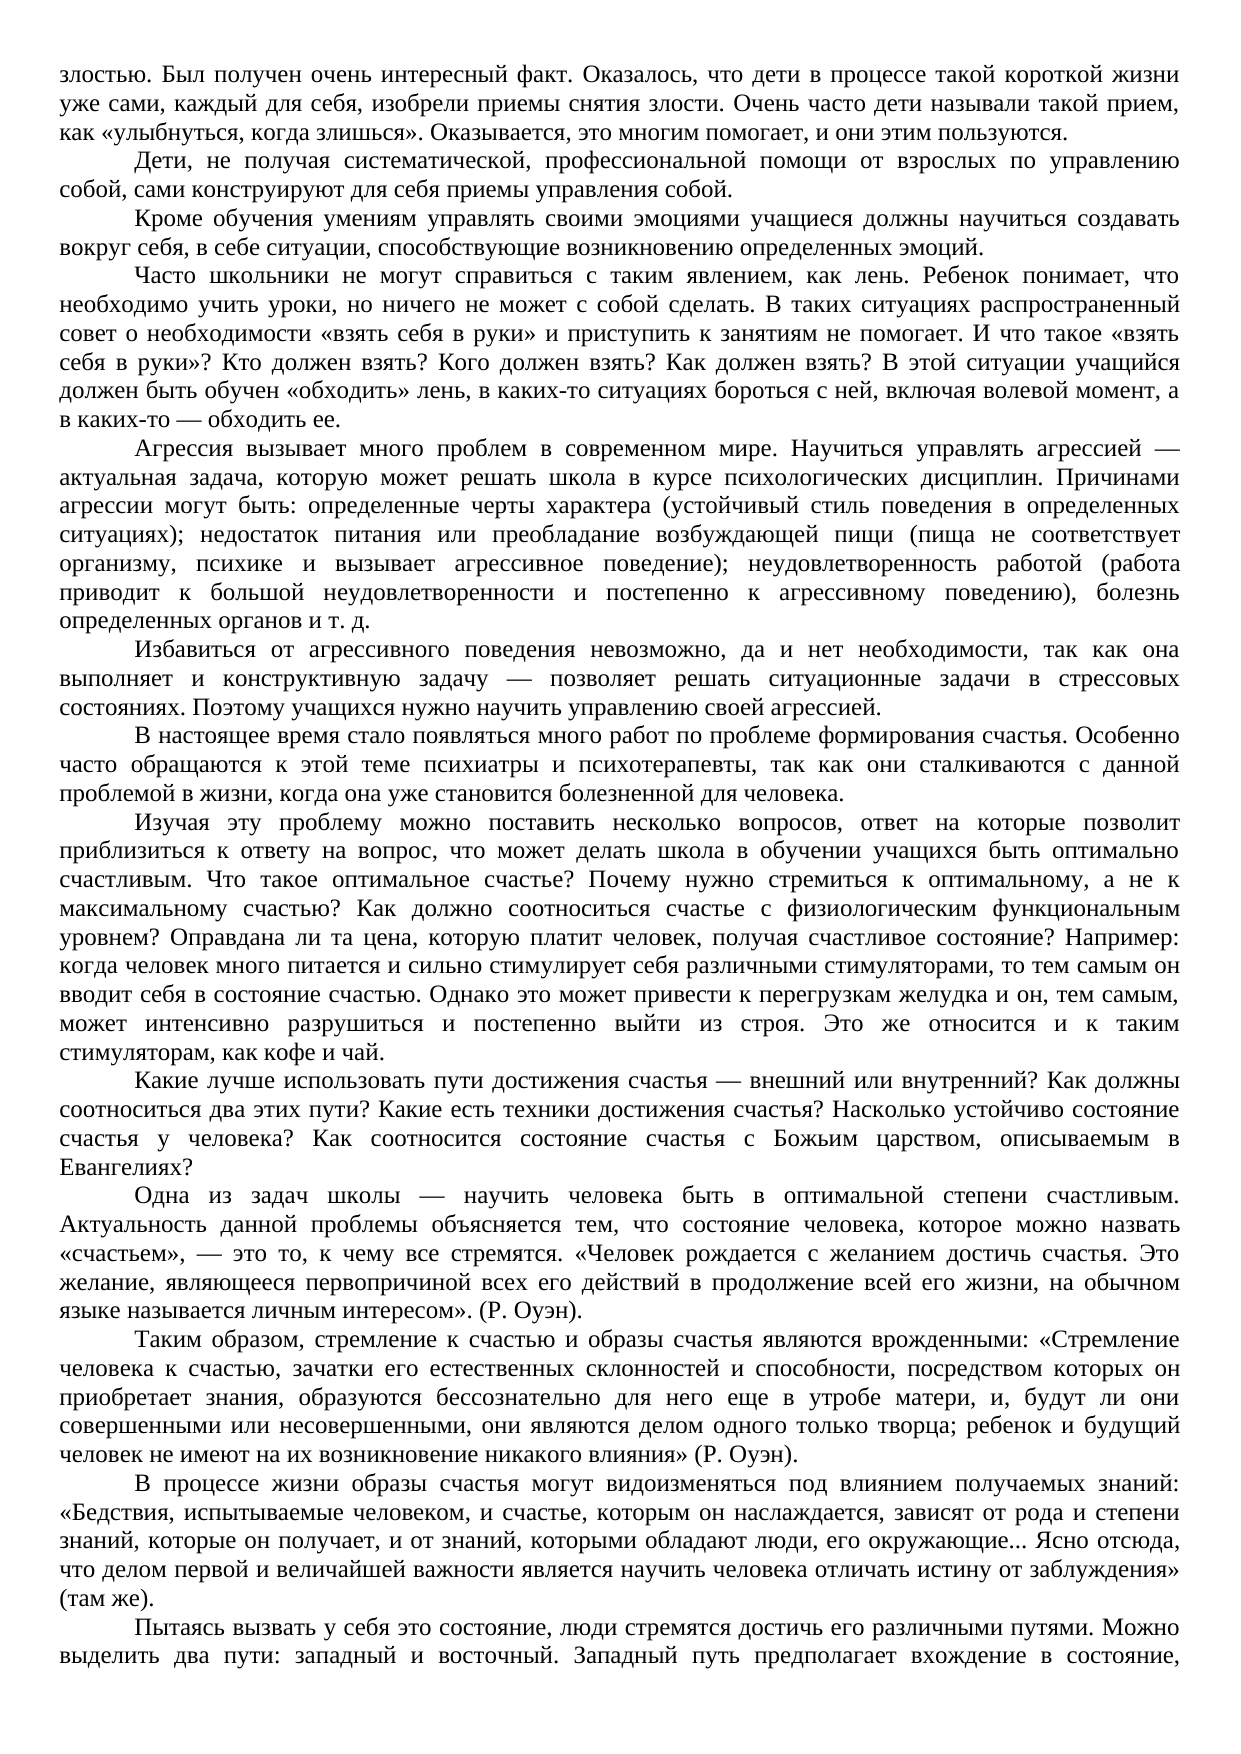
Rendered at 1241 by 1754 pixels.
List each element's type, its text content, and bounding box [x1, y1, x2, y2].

text Изучая эту проблему можно поставить несколько вопросов, ответ на которые позволит приблизиться к ответу на вопрос, что может делать школа в обучении учащихся быть оптимально счастливым. Что такое оптимальное счастье? Почему нужно стремиться к оптимальному, а не к максимальному счастью? Как должно соотноситься счастье с физиологическим функциональным уровнем? Оправдана ли та цена, которую платит человек, получая счастливое состояние? Например: когда человек много питается и сильно стимулирует себя различными стимуляторами, то тем самым он вводит себя в состояние счастью. Однако это может привести к перегрузкам желудка и он, тем самым, может интенсивно разрушиться и постепенно выйти из строя. Это же относится и к таким стимуляторам, как кофе и чай. [59, 807, 1181, 1065]
text Агрессия вызывает много проблем в современном мире. Научиться управлять агрессией — актуальная задача, которую может решать школа в курсе психологических дисциплин. Причинами агрессии могут быть: определенные черты характера (устойчивый стиль поведения в определенных ситуациях); недостаток питания или преобладание возбуждающей пищи (пища не соответствует организму, психике и вызывает агрессивное поведение); неудовлетворенность работой (работа приводит к большой неудовлетворенности и постепенно к агрессивному поведению), болезнь определенных органов и т. д. [59, 433, 1181, 634]
text Какие лучше использовать пути достижения счастья — внешний или внутренний? Как должны соотноситься два этих пути? Какие есть техники достижения счастья? Насколько устойчиво состояние счастья у человека? Как соотносится состояние счастья с Божьим царством, описываемым в Евангелиях? [59, 1065, 1181, 1180]
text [59, 1612, 1181, 1669]
text Часто школьники не могут справиться с таким явлением, как лень. Ребенок понимает, что необходимо учить уроки, но ничего не может с собой сделать. В таких ситуациях распространенный совет о необходимости «взять себя в руки» и приступить к занятиям не помогает. И что такое «взять себя в руки»? Кто должен взять? Кого должен взять? Как должен взять? В этой ситуации учащийся должен быть обучен «обходить» лень, в каких-то ситуациях бороться с ней, включая волевой момент, а в каких-то — обходить ее. [59, 260, 1181, 433]
text Кроме обучения умениям управлять своими эмоциями учащиеся должны научиться создавать вокруг себя, в себе ситуации, способствующие возникновению определенных эмоций. [59, 203, 1181, 260]
text Дети, не получая систематической, профессиональной помощи от взрослых по управлению собой, сами конструируют для себя приемы управления собой. [59, 145, 1181, 203]
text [59, 59, 1181, 145]
text Избавиться от агрессивного поведения невозможно, да и нет необходимости, так как она выполняет и конструктивную задачу — позволяет решать ситуационные задачи в стрессовых состояниях. Поэтому учащихся нужно научить управлению своей агрессией. [59, 634, 1181, 720]
text В настоящее время стало появляться много работ по проблеме формирования счастья. Особенно часто обращаются к этой теме психиатры и психотерапевты, так как они сталкиваются с данной проблемой в жизни, когда она уже становится болезненной для человека. [59, 720, 1181, 807]
text Одна из задач школы — научить человека быть в оптимальной степени счастливым. Актуальность данной проблемы объясняется тем, что состояние человека, которое можно назвать «счастьем», — это то, к чему все стремятся. «Человек рождается с желанием достичь счастья. Это желание, являющееся первопричиной всех его действий в продолжение всей его жизни, на обычном языке называется личным интересом». (Р. Оуэн). [59, 1180, 1181, 1324]
text В процессе жизни образы счастья могут видоизменяться под влиянием получаемых знаний: «Бедствия, испытываемые человеком, и счастье, которым он наслаждается, зависят от рода и степени знаний, которые он получает, и от знаний, которыми обладают люди, его окружающие... Ясно отсюда, что делом первой и величайшей важности является научить человека отличать истину от заблуждения» (там же). [59, 1468, 1181, 1612]
text Таким образом, стремление к счастью и образы счастья являются врожденными: «Стремление человека к счастью, зачатки его естественных склонностей и способности, посредством которых он приобретает знания, образуются бессознательно для него еще в утробе матери, и, будут ли они совершенными или несовершенными, они являются делом одного только творца; ребенок и будущий человек не имеют на их возникновение никакого влияния» (Р. Оуэн). [59, 1324, 1181, 1468]
